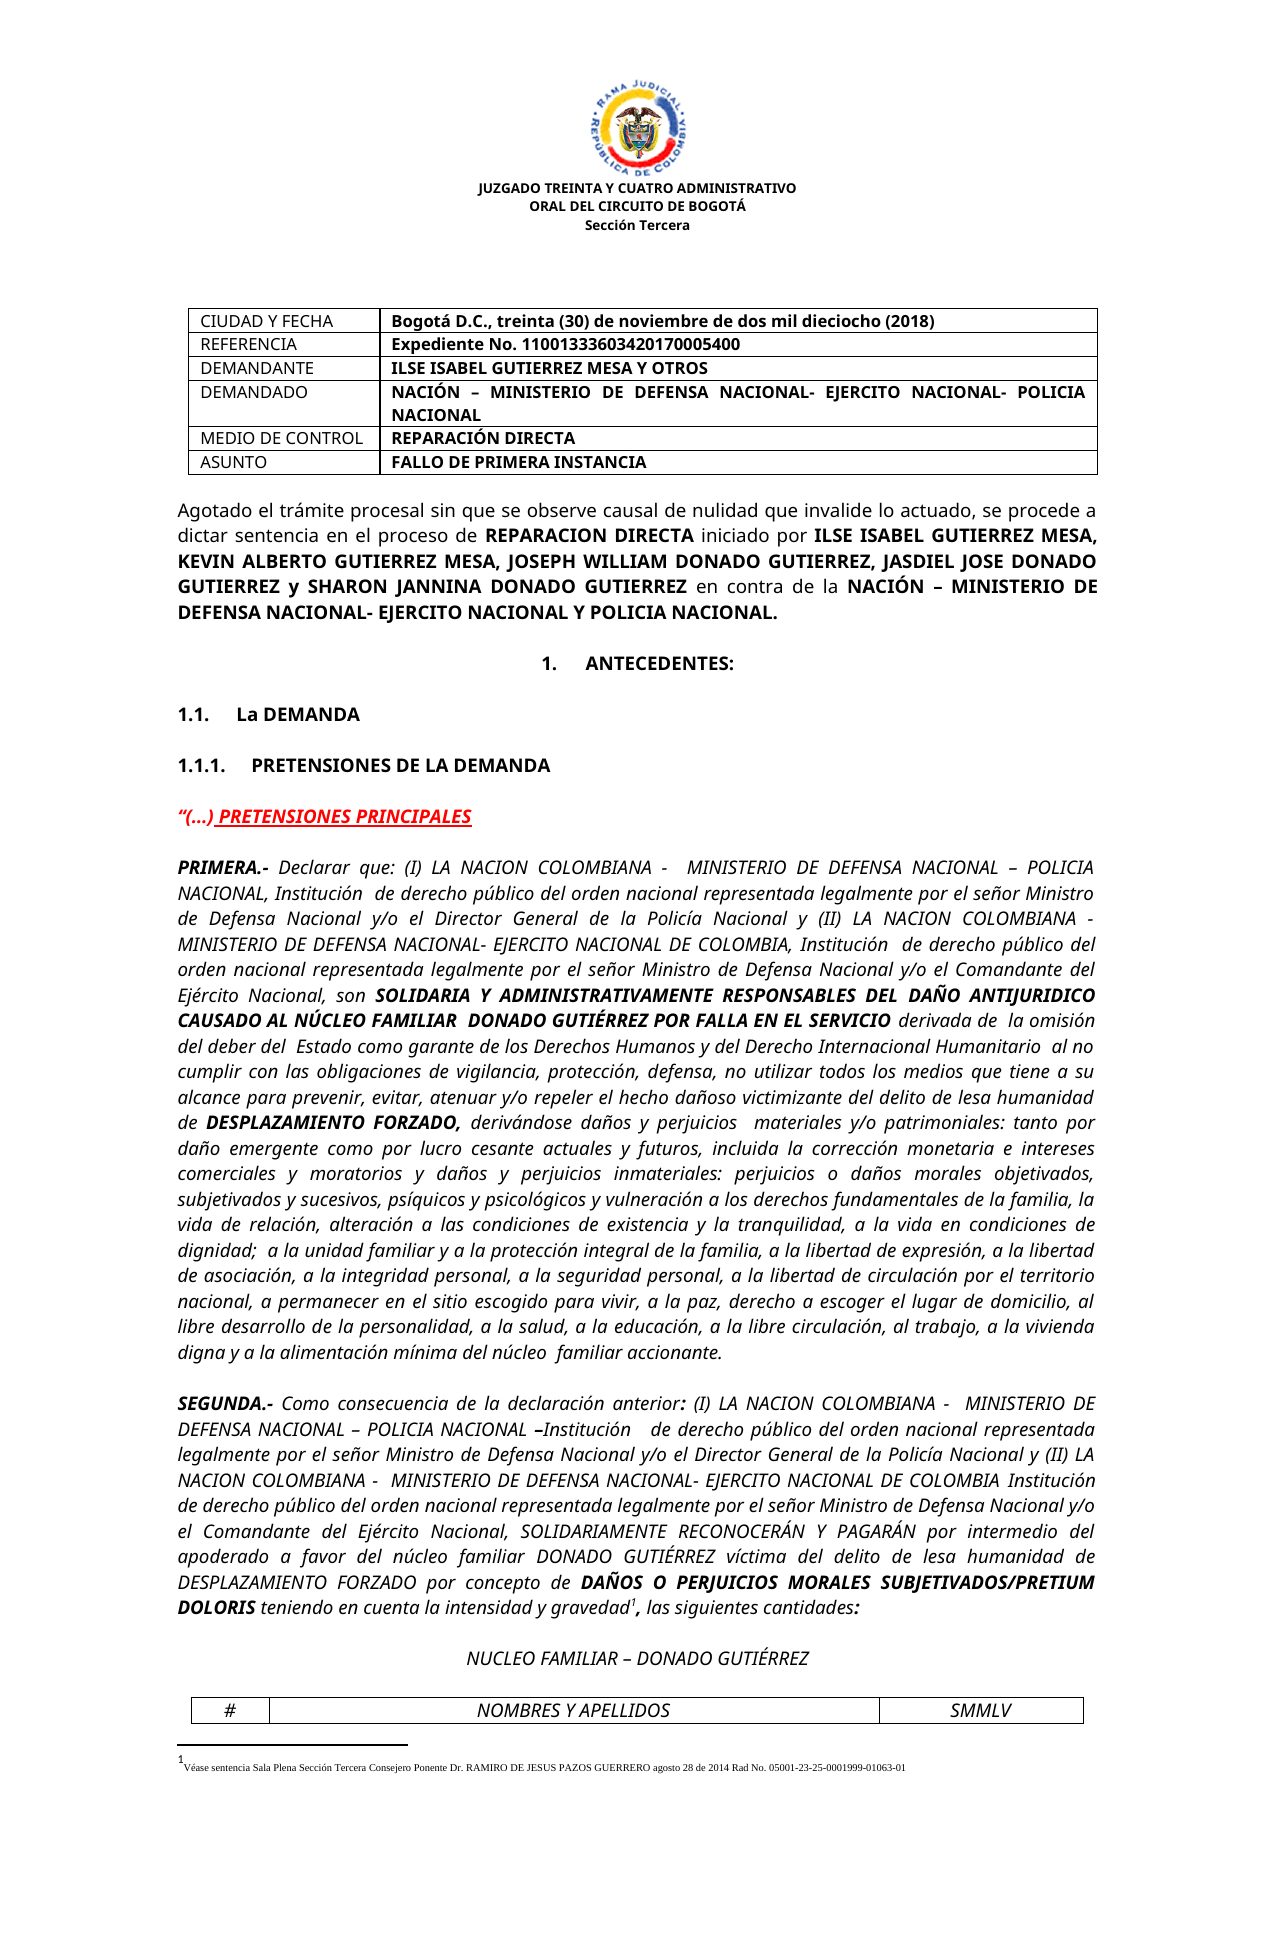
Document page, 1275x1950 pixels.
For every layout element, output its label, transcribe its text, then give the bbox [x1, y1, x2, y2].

list ANTECEDENTES: [177, 650, 1098, 676]
table_cell ASUNTO [189, 451, 379, 473]
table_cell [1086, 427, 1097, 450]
table_header NOMBRES Y APELLIDOS [270, 1698, 879, 1723]
table_header SMMLV [880, 1698, 1083, 1723]
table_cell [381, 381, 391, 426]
text SEGUNDA.- Como consecuencia de la declaración anterior: (I) LA NACION COLOMBIANA - MINISTERIO DE DEFENSA NACIONAL – POLICIA NACIONAL –Institución de derecho público del orden nacional representada legalmente por el señor Ministro de Defensa Nacional y/o el Director General de la Policía Nacional y (II) LA NACION COLOMBIANA - MINISTERIO DE DEFENSA NACIONAL- EJERCITO NACIONAL DE COLOMBIA Institución de derecho público del orden nacional representada legalmente por el señor Ministro de Defensa Nacional y/o el Comandante del Ejército Nacional, SOLIDARIAMENTE RECONOCERÁN Y PAGARÁN por intermedio del apoderado a favor del núcleo familiar DONADO GUTIÉRREZ víctima del delito de lesa humanidad de DESPLAZAMIENTO FORZADO por concepto de DAÑOS O PERJUICIOS MORALES SUBJETIVADOS/PRETIUM DOLORIS teniendo en cuenta la intensidad y gravedad, las siguientes cantidades: [177, 1390, 1098, 1620]
table_cell REFERENCIA [189, 333, 379, 356]
table_cell DEMANDADO [189, 381, 379, 426]
table_cell Expediente No. 11001333603420170005400 [381, 333, 1097, 356]
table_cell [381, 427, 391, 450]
list La DEMANDA [177, 701, 1098, 727]
table_cell DEMANDANTE [189, 357, 379, 379]
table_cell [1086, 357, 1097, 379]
table_cell FALLO DE PRIMERA INSTANCIA [381, 451, 1097, 473]
table_header # [192, 1698, 269, 1723]
table_header Bogotá D.C., treinta (30) de noviembre de dos mil dieciocho (2018) [381, 309, 1097, 332]
list PRETENSIONES DE LA DEMANDA [177, 752, 1098, 778]
picture [585, 73, 690, 179]
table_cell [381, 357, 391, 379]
table_header CIUDAD Y FECHA [189, 309, 379, 332]
text PRIMERA.- Declarar que: (I) LA NACION COLOMBIANA - MINISTERIO DE DEFENSA NACIONAL – POLICIA NACIONAL, Institución de derecho público del orden nacional representada legalmente por el señor Ministro de Defensa Nacional y/o el Director General de la Policía Nacional y (II) LA NACION COLOMBIANA - MINISTERIO DE DEFENSA NACIONAL- EJERCITO NACIONAL DE COLOMBIA, Institución de derecho público del orden nacional representada legalmente por el señor Ministro de Defensa Nacional y/o el Comandante del Ejército Nacional, son SOLIDARIA Y ADMINISTRATIVAMENTE RESPONSABLES DEL DAÑO ANTIJURIDICO CAUSADO AL NÚCLEO FAMILIAR DONADO GUTIÉRREZ POR FALLA EN EL SERVICIO derivada de la omisión del deber del Estado como garante de los Derechos Humanos y del Derecho Internacional Humanitario al no cumplir con las obligaciones de vigilancia, protección, defensa, no utilizar todos los medios que tiene a su alcance para prevenir, evitar, atenuar y/o repeler el hecho dañoso victimizante del delito de lesa humanidad de DESPLAZAMIENTO FORZADO, derivándose daños y perjuicios materiales y/o patrimoniales: tanto por daño emergente como por lucro cesante actuales y futuros, incluida la corrección monetaria e intereses comerciales y moratorios y daños y perjuicios inmateriales: perjuicios o daños morales objetivados, subjetivados y sucesivos, psíquicos y psicológicos y vulneración a los derechos fundamentales de la familia, la vida de relación, alteración a las condiciones de existencia y la tranquilidad, a la vida en condiciones de dignidad; a la unidad familiar y a la protección integral de la familia, a la libertad de expresión, a la libertad de asociación, a la integridad personal, a la seguridad personal, a la libertad de circulación por el territorio nacional, a permanecer en el sitio escogido para vivir, a la paz, derecho a escoger el lugar de domicilio, al libre desarrollo de la personalidad, a la salud, a la educación, a la libre circulación, al trabajo, a la vivienda digna y a la alimentación mínima del núcleo familiar accionante. [177, 854, 1098, 1365]
text NUCLEO FAMILIAR – DONADO GUTIÉRREZ [177, 1646, 1098, 1671]
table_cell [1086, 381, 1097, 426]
text Agotado el trámite procesal sin que se observe causal de nulidad que invalide lo actuado, se procede a dictar sentencia en el proceso de REPARACION DIRECTA iniciado por ILSE ISABEL GUTIERREZ MESA, KEVIN ALBERTO GUTIERREZ MESA, JOSEPH WILLIAM DONADO GUTIERREZ, JASDIEL JOSE DONADO GUTIERREZ y SHARON JANNINA DONADO GUTIERREZ en contra de la NACIÓN – MINISTERIO DE DEFENSA NACIONAL- EJERCITO NACIONAL Y POLICIA NACIONAL. [177, 497, 1098, 625]
table_cell MEDIO DE CONTROL [189, 427, 379, 450]
text “(…) PRETENSIONES PRINCIPALES [177, 803, 1098, 829]
